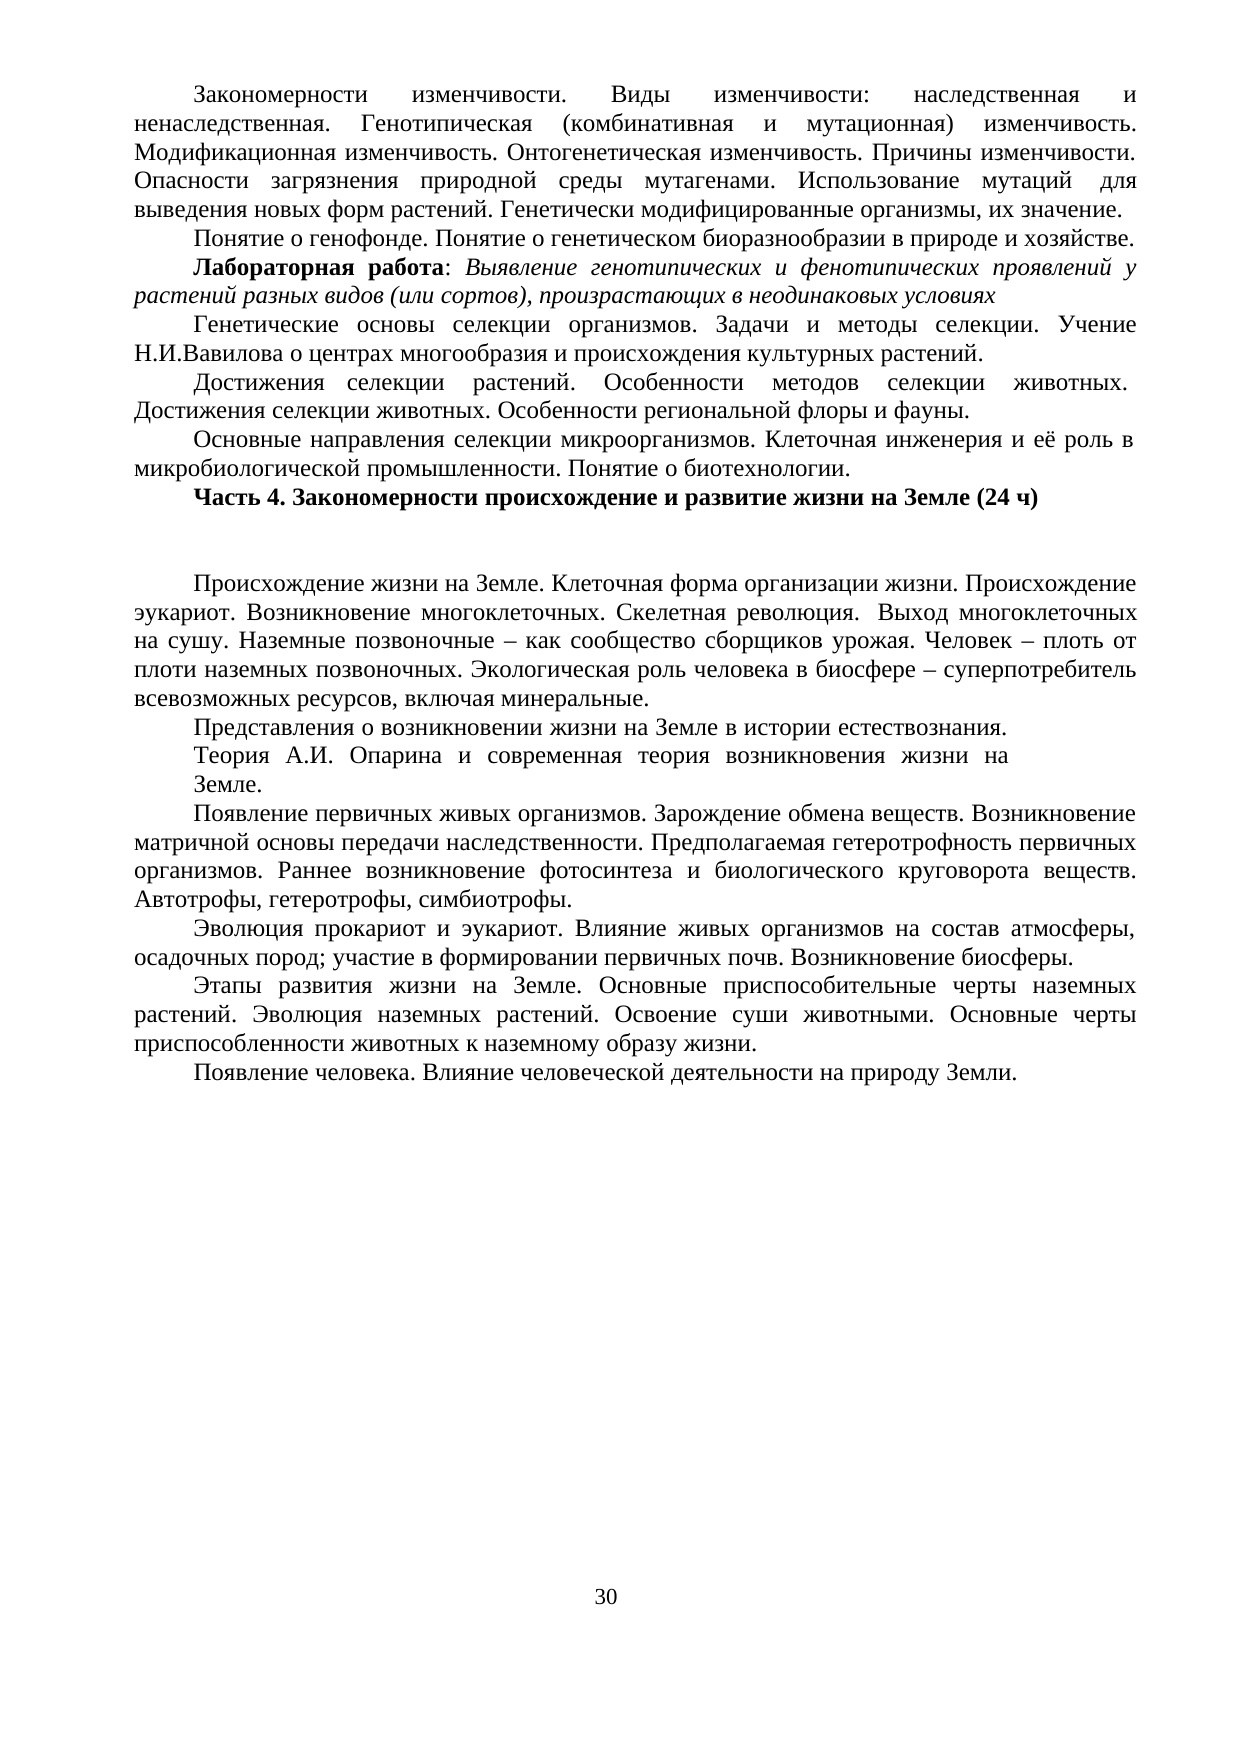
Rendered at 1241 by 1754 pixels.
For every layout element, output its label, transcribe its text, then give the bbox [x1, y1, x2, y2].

text Представления о возникновении жизни на Земле в истории естествознания. Теория А.И. Опарина и современная теория возникновения жизни на Земле. [193, 712, 1008, 798]
text Генетические основы селекции организмов. Задачи и методы селекции. Учение Н.И.Вавилова о центрах многообразия и происхождения культурных растений. [134, 309, 1137, 367]
text Появление первичных живых организмов. Зарождение обмена веществ. Возникновение матричной основы передачи наследственности. Предполагаемая гетеротрофность первичных организмов. Раннее возникновение фотосинтеза и биологического круговорота веществ. Автотрофы, гетеротрофы, симбиотрофы. [134, 798, 1137, 913]
text Основные направления селекции микроорганизмов. Клеточная инженерия и её роль в микробиологической промышленности. Понятие о биотехнологии. [134, 424, 1196, 482]
subtitle Часть 4. Закономерности происхождение и развитие жизни на Земле (24 ч) [193, 482, 1196, 510]
text Понятие о генофонде. Понятие о генетическом биоразнообразии в природе и хозяйстве. [193, 223, 1196, 252]
text Появление человека. Влияние человеческой деятельности на природу Земли. [193, 1057, 1196, 1085]
text Достижения селекции растений. Особенности методов селекции животных. [193, 367, 1196, 395]
text Достижения селекции животных. Особенности региональной флоры и фауны. [134, 395, 1196, 424]
text Эволюция прокариот и эукариот. Влияние живых организмов на состав атмосферы, осадочных пород; участие в формировании первичных почв. Возникновение биосферы. [134, 913, 1136, 970]
text Закономерности изменчивости. Виды изменчивости: наследственная и ненаследственная. Генотипическая (комбинативная и мутационная) изменчивость. Модификационная изменчивость. Онтогенетическая изменчивость. Причины изменчивости. Опасности загрязнения природной среды мутагенами. Использование мутаций для выведения новых форм растений. Генетически модифицированные организмы, их значение. [134, 79, 1137, 223]
text Происхождение жизни на Земле. Клеточная форма организации жизни. Происхождение эукариот. Возникновение многоклеточных. Скелетная революция. Выход многоклеточных на сушу. Наземные позвоночные – как сообщество сборщиков урожая. Человек – плоть от плоти наземных позвоночных. Экологическая роль человека в биосфере – суперпотребитель всевозможных ресурсов, включая минеральные. [134, 568, 1137, 712]
text Этапы развития жизни на Земле. Основные приспособительные черты наземных растений. Эволюция наземных растений. Освоение суши животными. Основные черты приспособленности животных к наземному образу жизни. [134, 970, 1137, 1057]
text Лабораторная работа: Выявление генотипических и фенотипических проявлений у растений разных видов (или сортов), произрастающих в неодинаковых условиях [134, 252, 1137, 309]
